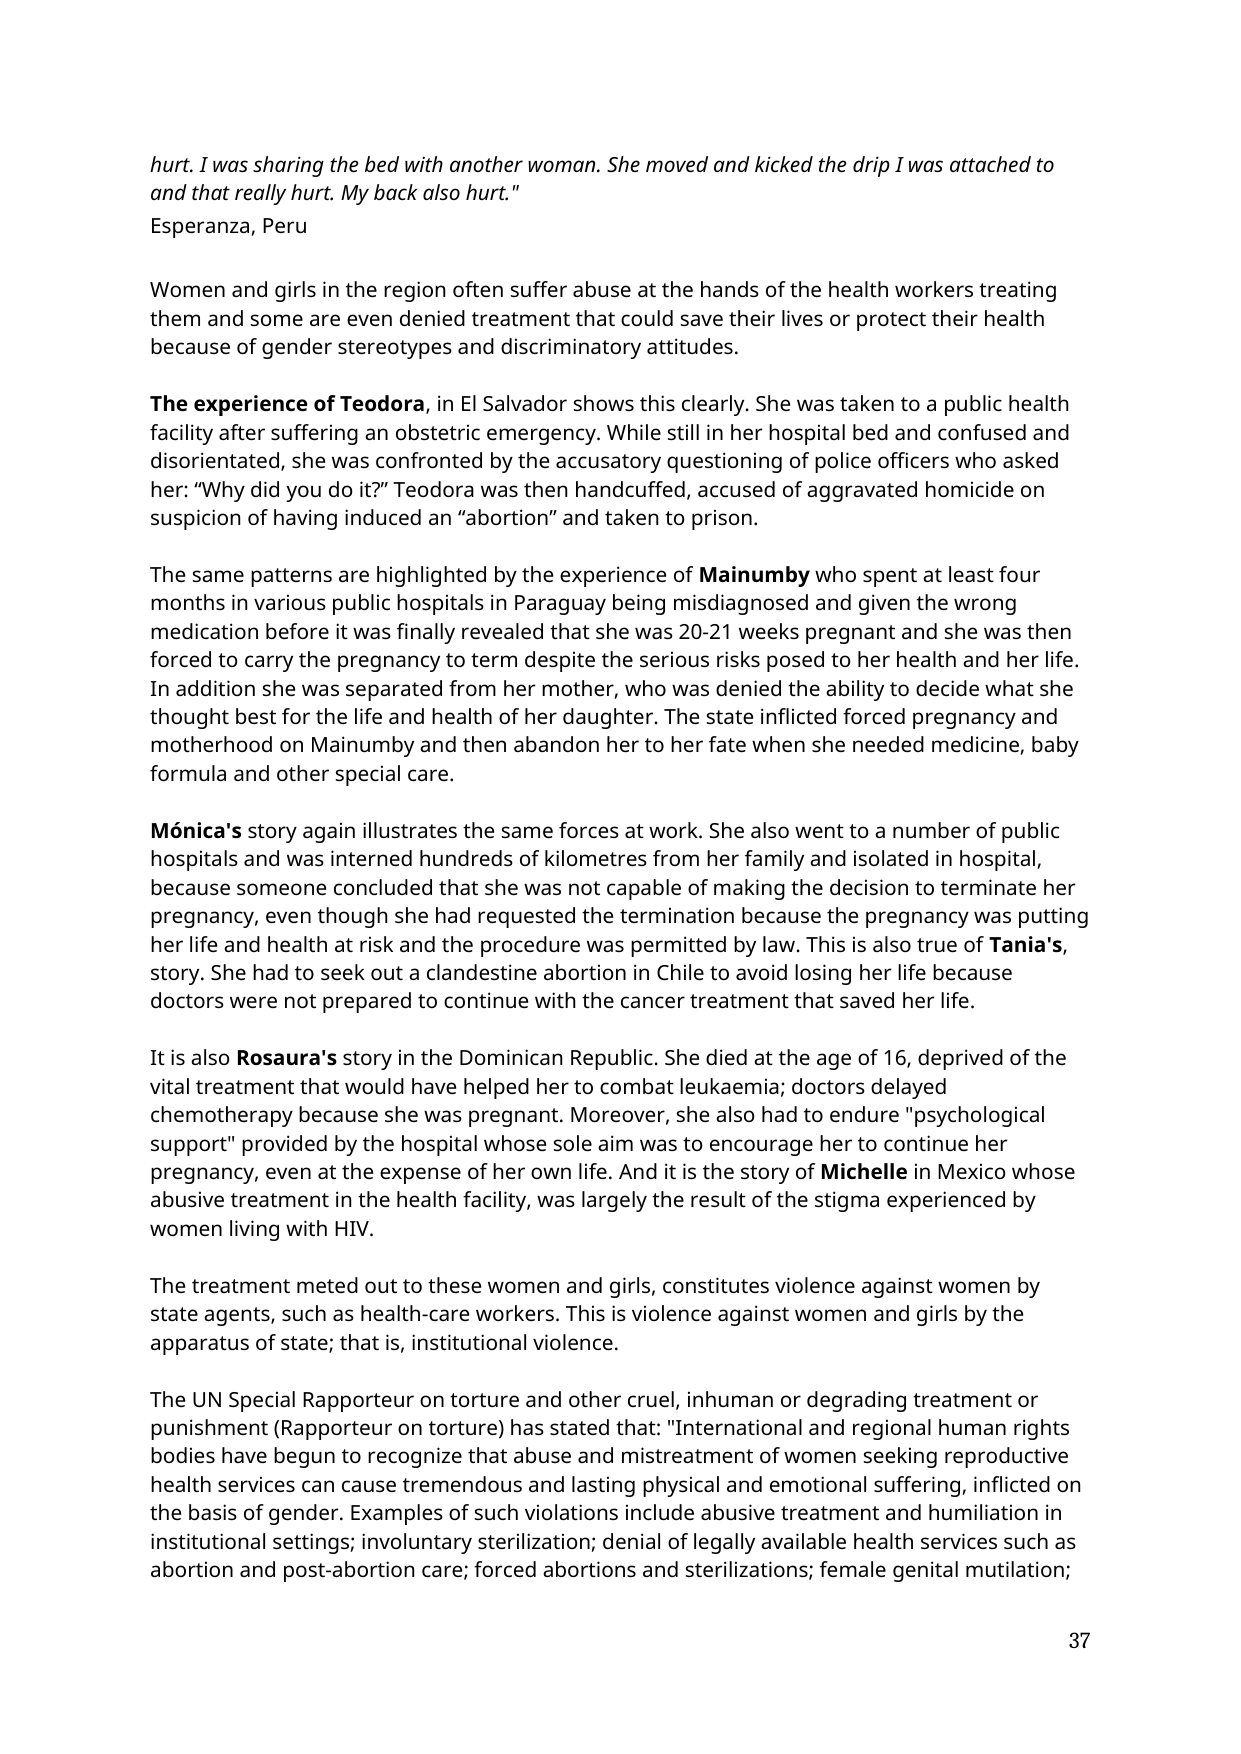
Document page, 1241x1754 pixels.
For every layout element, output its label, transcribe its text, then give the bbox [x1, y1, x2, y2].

text Women and girls in the region often suffer abuse at the hands of the health workers treating them and some are even denied treatment that could save their lives or protect their health because of gender stereotypes and discriminatory attitudes. [150, 276, 1090, 361]
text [150, 150, 1090, 207]
text It is also Rosaura's story in the Dominican Republic. She died at the age of 16, deprived of the vital treatment that would have helped her to combat leukaemia; doctors delayed chemotherapy because she was pregnant. Moreover, she also had to endure "psychological support" provided by the hospital whose sole aim was to encourage her to continue her pregnancy, even at the expense of her own life. And it is the story of Michelle in Mexico whose abusive treatment in the health facility, was largely the result of the stigma experienced by women living with HIV. [150, 1043, 1090, 1242]
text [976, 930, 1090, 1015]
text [150, 1385, 1090, 1584]
text The treatment meted out to these women and girls, constitutes violence against women by state agents, such as health-care workers. This is violence against women and girls by the apparatus of state; that is, institutional violence. [150, 1271, 1090, 1356]
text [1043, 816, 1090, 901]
text The experience of Teodora, in El Salvador shows this clearly. She was taken to a public health facility after suffering an obstetric emergency. While still in her hospital bed and confused and disorientated, she was confronted by the accusatory questioning of police officers who asked her: “Why did you do it?” Teodora was then handcuffed, accused of aggravated homicide on suspicion of having induced an “abortion” and taken to prison. [150, 389, 1090, 532]
text The same patterns are highlighted by the experience of Mainumby who spent at least four months in various public hospitals in Paraguay being misdiagnosed and given the wrong medication before it was finally revealed that she was 20-21 weeks pregnant and she was then forced to carry the pregnancy to term despite the serious risks posed to her health and her life. In addition she was separated from her mother, who was denied the ability to decide what she thought best for the life and health of her daughter. The state inflicted forced pregnancy and motherhood on Mainumby and then abandon her to her fate when she needed medicine, baby formula and other special care. [150, 560, 1090, 787]
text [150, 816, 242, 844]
text Esperanza, Peru [150, 211, 1090, 239]
